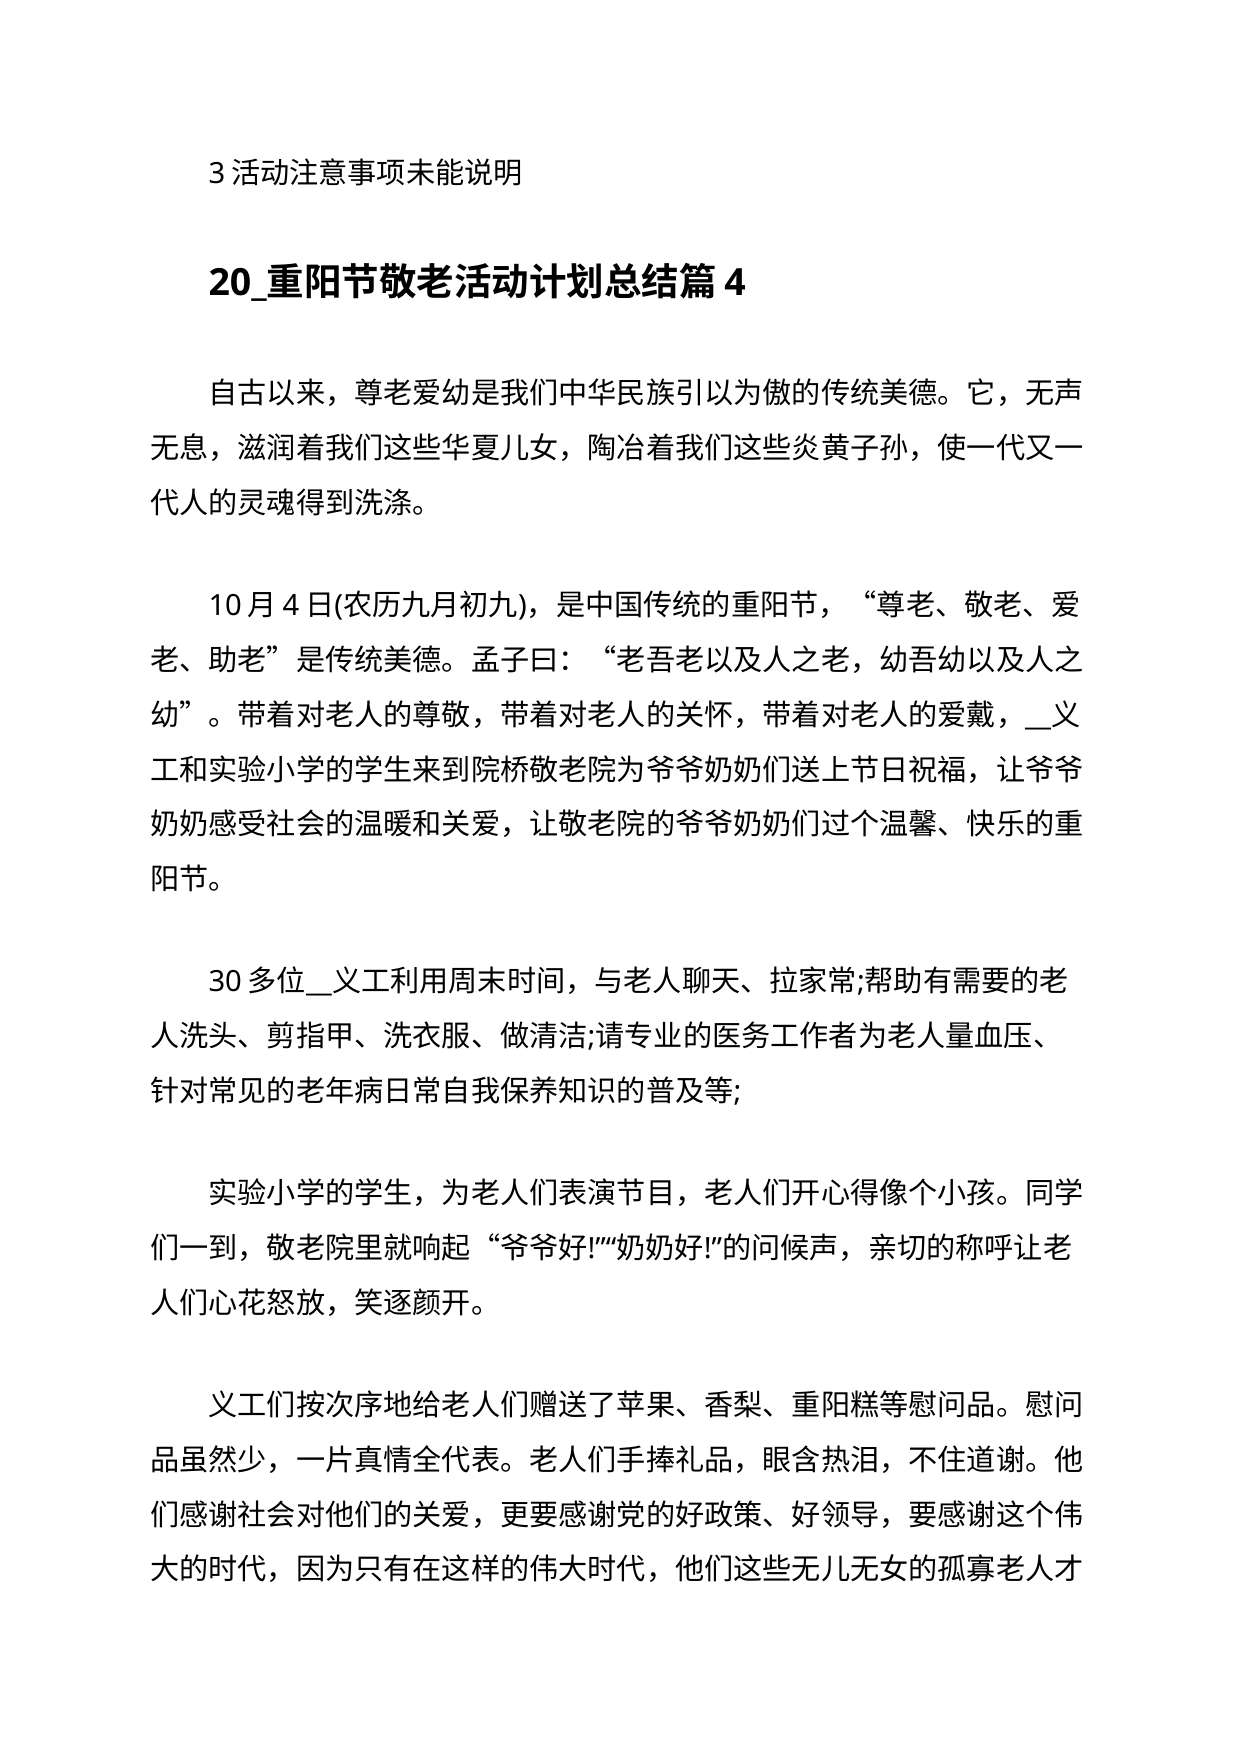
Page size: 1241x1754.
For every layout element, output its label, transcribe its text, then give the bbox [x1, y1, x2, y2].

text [150, 1381, 1090, 1588]
text 30多位__义工利用周末时间，与老人聊天、拉家常;帮助有需要的老人洗头、剪指甲、洗衣服、做清洁;请专业的医务工作者为老人量血压、针对常见的老年病日常自我保养知识的普及等; [150, 958, 1090, 1110]
text 3活动注意事项未能说明 [150, 150, 1090, 192]
text 实验小学的学生，为老人们表演节目，老人们开心得像个小孩。同学们一到，敬老院里就响起“爷爷好!”“奶奶好!”的问候声，亲切的称呼让老人们心花怒放，笑逐颜开。 [150, 1169, 1090, 1322]
text 10月4日(农历九月初九)，是中国传统的重阳节，“尊老、敬老、爱老、助老”是传统美德。孟子曰：“老吾老以及人之老，幼吾幼以及人之幼”。带着对老人的尊敬，带着对老人的关怀，带着对老人的爱戴，__义工和实验小学的学生来到院桥敬老院为爷爷奶奶们送上节日祝福，让爷爷奶奶感受社会的温暖和关爱，让敬老院的爷爷奶奶们过个温馨、快乐的重阳节。 [150, 581, 1090, 898]
text 20_重阳节敬老活动计划总结篇4 [150, 252, 1090, 306]
text 自古以来，尊老爱幼是我们中华民族引以为傲的传统美德。它，无声无息，滋润着我们这些华夏儿女，陶冶着我们这些炎黄子孙，使一代又一代人的灵魂得到洗涤。 [150, 369, 1090, 522]
